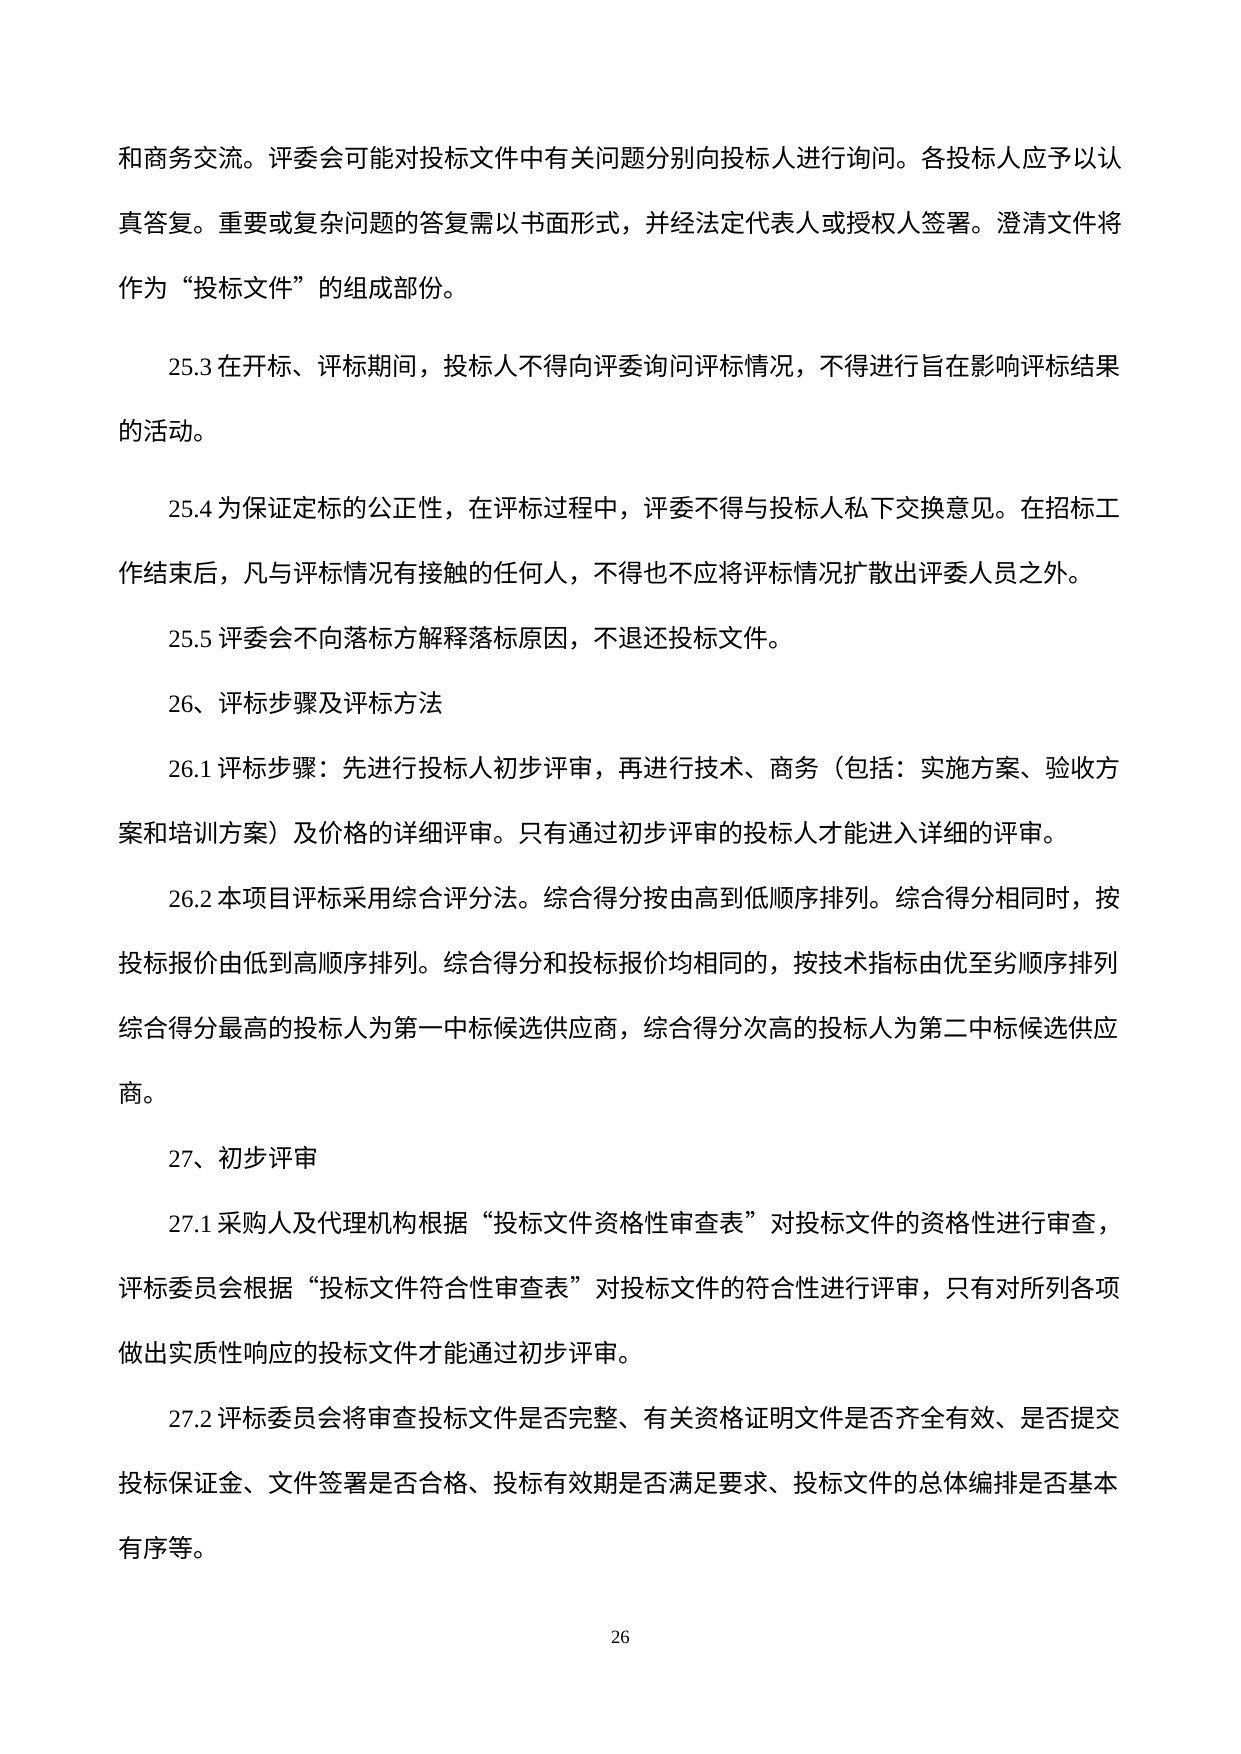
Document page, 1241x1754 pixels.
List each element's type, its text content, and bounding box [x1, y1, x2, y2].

text 27.1采购人及代理机构根据“投标文件资格性审查表”对投标文件的资格性进行审查，评标委员会根据“投标文件符合性审查表”对投标文件的符合性进行评审，只有对所列各项做出实质性响应的投标文件才能通过初步评审。 [118, 1189, 1122, 1384]
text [118, 124, 1122, 319]
text 26.2本项目评标采用综合评分法。综合得分按由高到低顺序排列。综合得分相同时，按投标报价由低到高顺序排列。综合得分和投标报价均相同的，按技术指标由优至劣顺序排列。综合得分最高的投标人为第一中标候选供应商，综合得分次高的投标人为第二中标候选供应商。 [118, 864, 1122, 1124]
text 26、评标步骤及评标方法 [118, 669, 1122, 734]
text 25.4为保证定标的公正性，在评标过程中，评委不得与投标人私下交换意见。在招标工作结束后，凡与评标情况有接触的任何人，不得也不应将评标情况扩散出评委人员之外。 [118, 474, 1122, 604]
text 25.5 评委会不向落标方解释落标原因，不退还投标文件。 [118, 604, 1122, 669]
text 25.3在开标、评标期间，投标人不得向评委询问评标情况，不得进行旨在影响评标结果的活动。 [118, 332, 1122, 462]
text 26.1评标步骤：先进行投标人初步评审，再进行技术、商务（包括：实施方案、验收方案和培训方案）及价格的详细评审。只有通过初步评审的投标人才能进入详细的评审。 [118, 734, 1122, 864]
text 27.2评标委员会将审查投标文件是否完整、有关资格证明文件是否齐全有效、是否提交投标保证金、文件签署是否合格、投标有效期是否满足要求、投标文件的总体编排是否基本有序等。 [118, 1384, 1122, 1579]
text 27、初步评审 [118, 1124, 1122, 1189]
